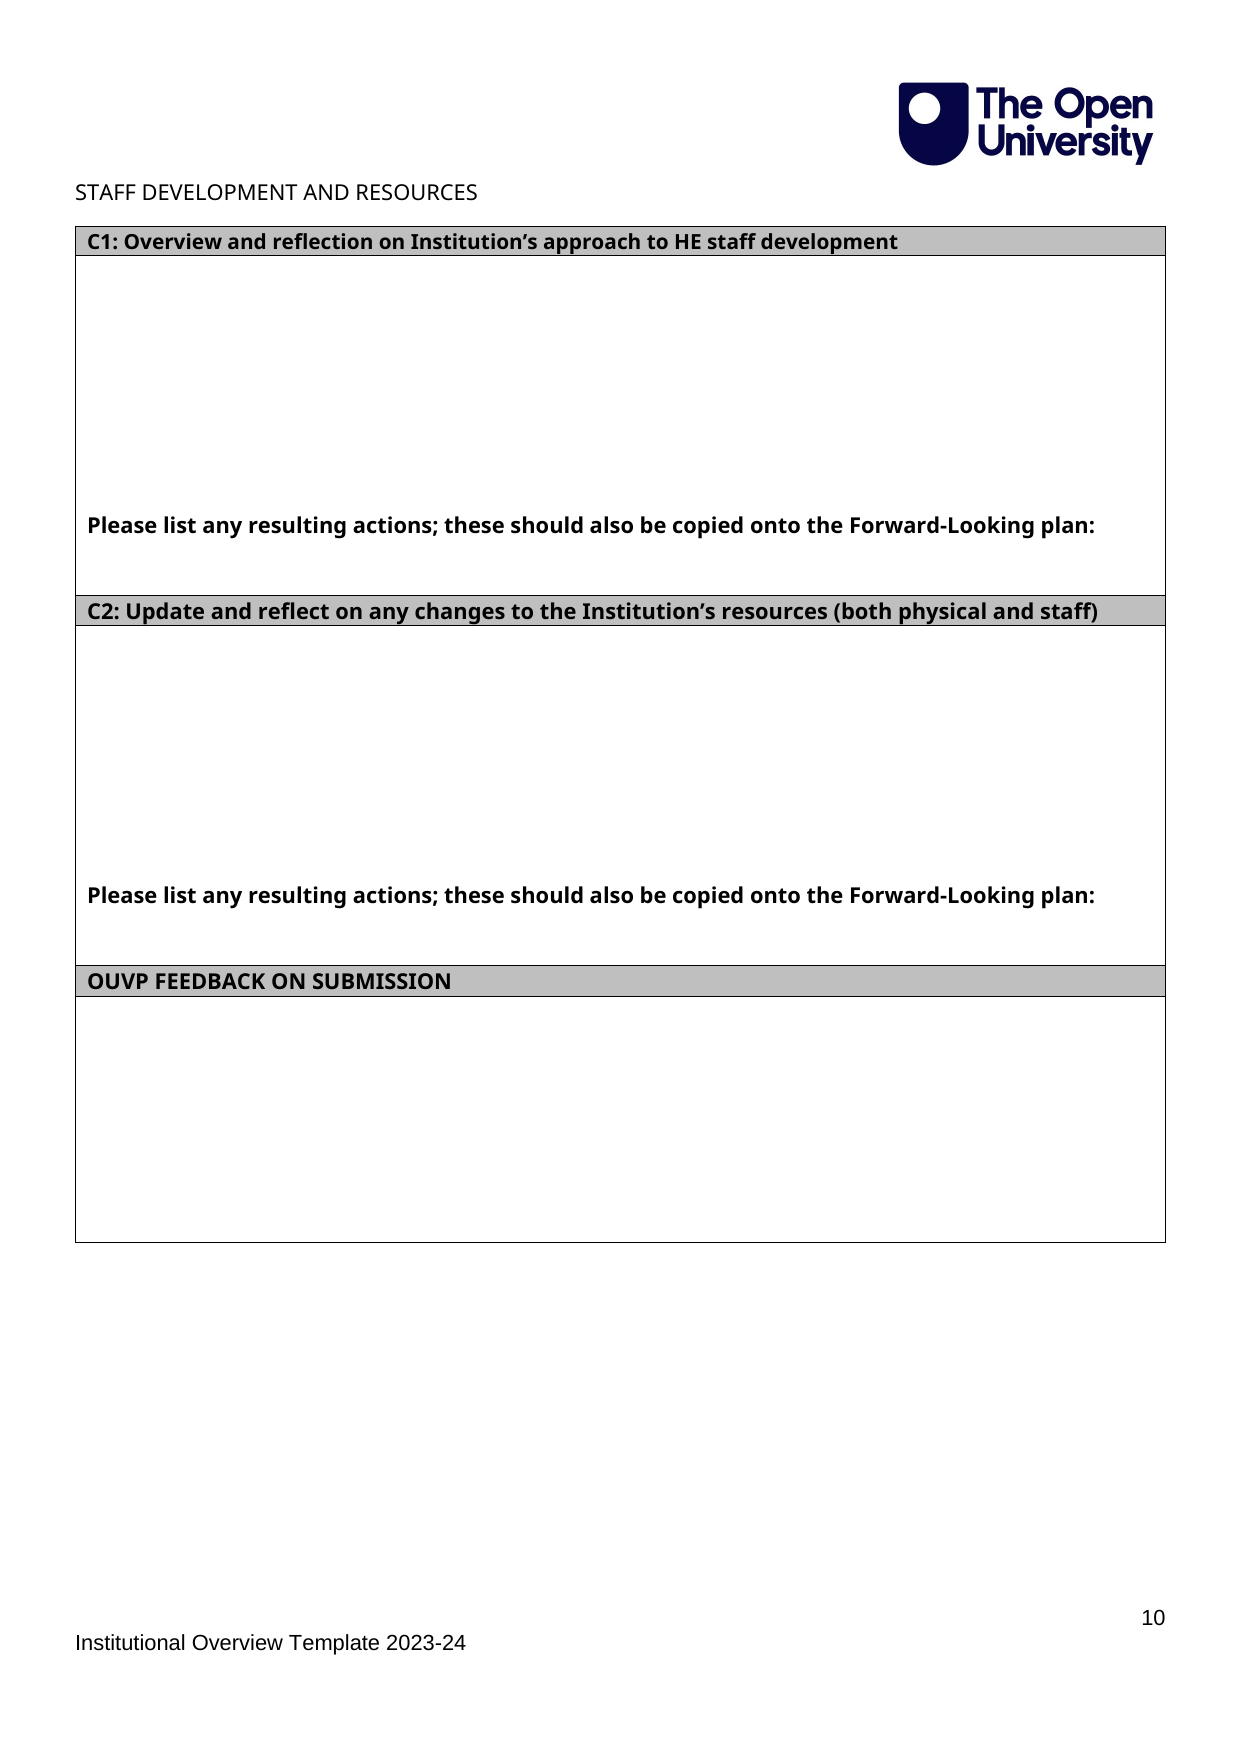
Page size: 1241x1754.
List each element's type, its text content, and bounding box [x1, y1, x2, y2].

text STAFF DEVELOPMENT AND RESOURCES [75, 177, 1165, 207]
table_header C1: Overview and reflection on Institution’s approach to HE staff development [76, 227, 1165, 255]
picture [890, 73, 1166, 177]
table_cell Please list any resulting actions; these should also be copied onto the Forward-Looking plan: [76, 626, 1165, 965]
table_cell C2: Update and reflect on any changes to the Institution’s resources (both physical and staff) [76, 596, 1165, 625]
table_cell Please list any resulting actions; these should also be copied onto the Forward-Looking plan: [76, 256, 1165, 594]
table_cell [76, 997, 1165, 1242]
table_cell OUVP FEEDBACK ON SUBMISSION [76, 966, 1165, 996]
